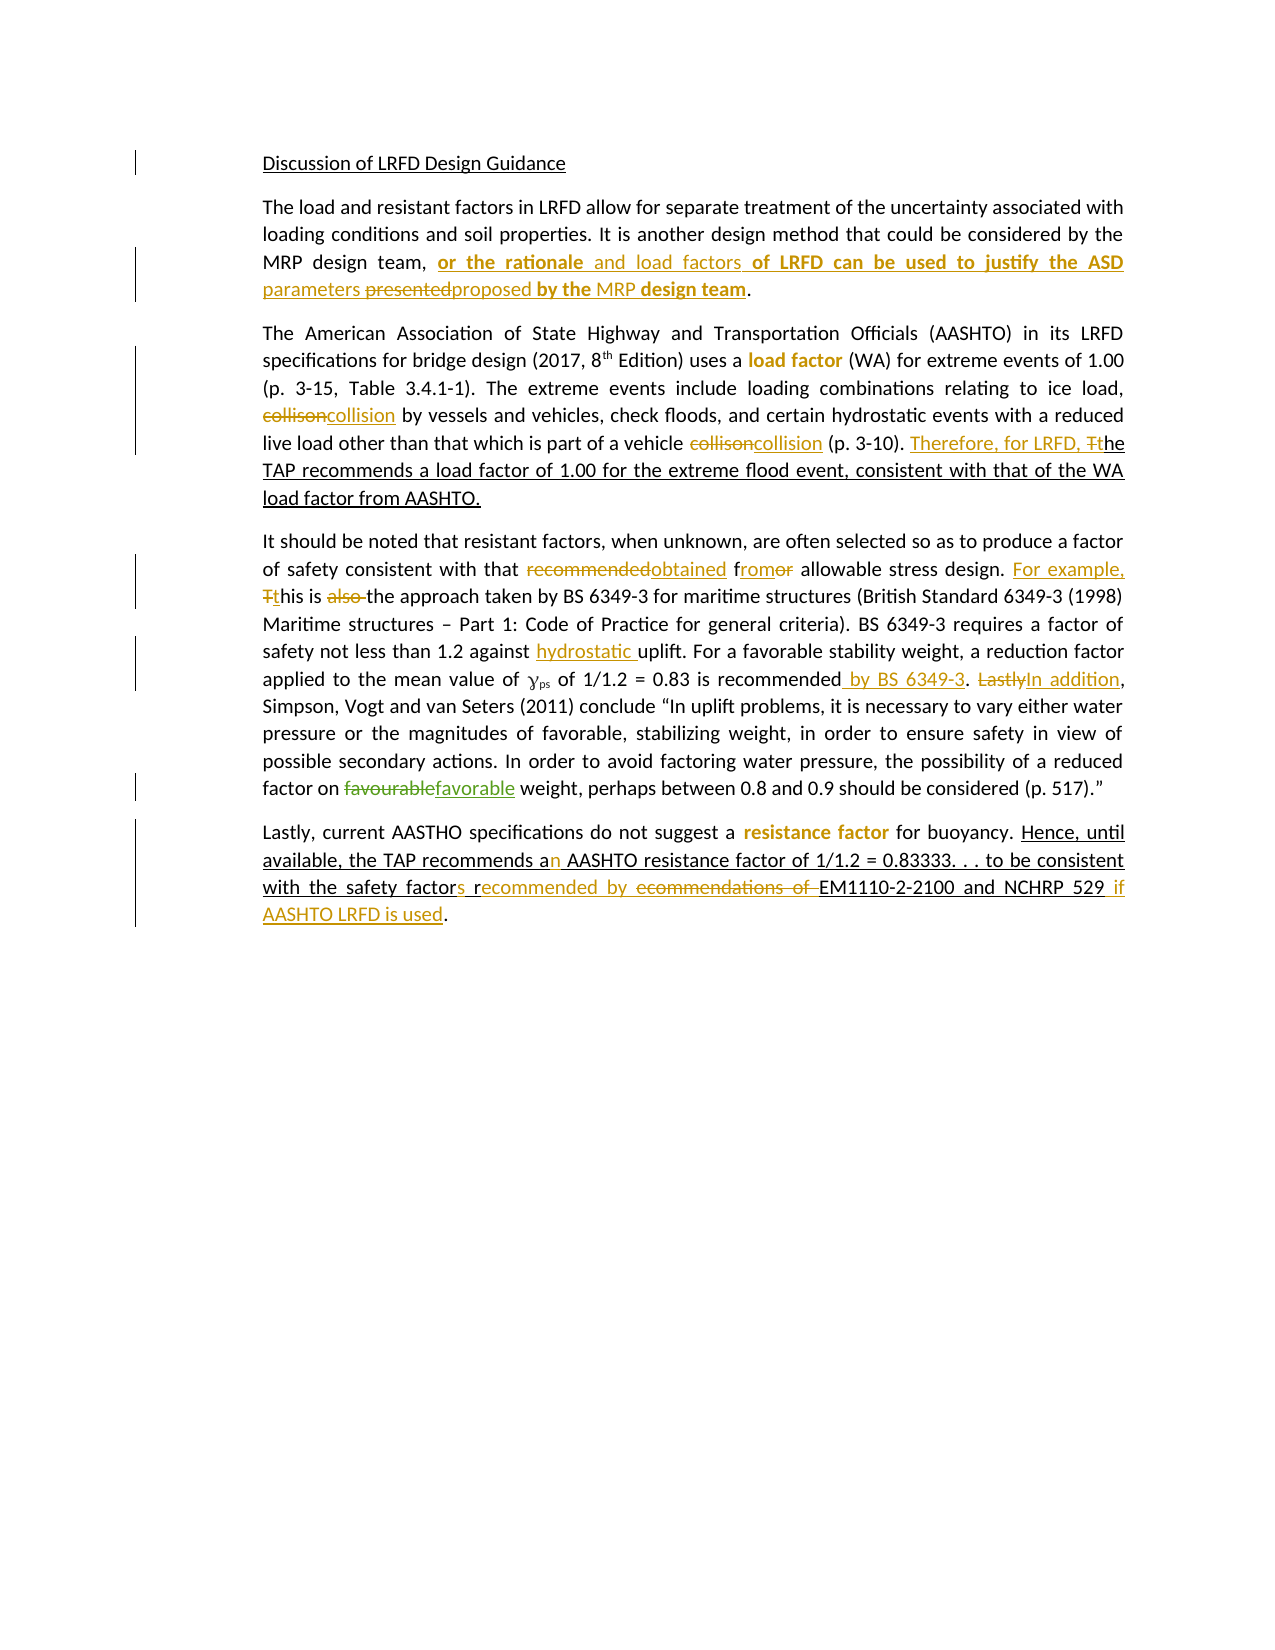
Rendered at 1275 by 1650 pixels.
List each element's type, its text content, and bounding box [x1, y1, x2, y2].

text The load and resistant factors in LRFD allow for separate treatment of the uncertainty associated with loading conditions and soil properties. It is another design method that could be considered by the MRP design team, or the rationale of LRFD can be used to justify the ASD by the design team. [262, 194, 1125, 302]
text Discussion of LRFD Design Guidance [262, 150, 1125, 175]
text The American Association of State Highway and Transportation Officials (AASHTO) in its LRFD specifications for bridge design (2017, 8th Edition) uses a load factor (WA) for extreme events of 1.00 (p. 3-15, Table 3.4.1-1). The extreme events include loading combinations relating to ice load, by vessels and vehicles, check floods, and certain hydrostatic events with a reduced live load other than that which is part of a vehicle (p. 3-10). he TAP recommends a load factor of 1.00 for the extreme flood event, consistent with that of the WA load factor from AASHTO. [262, 320, 1125, 479]
text Lastly, current AASTHO specifications do not suggest a resistance factor for buoyancy. Hence, until available, the TAP recommends a AASHTO resistance factor of 1/1.2 = 0.83333. . . to be consistent with the safety factor rEM1110-2-2100 and NCHRP 529. [262, 870, 1125, 896]
text Lastly, current AASTHO specifications do not suggest a resistance factor for buoyancy. Hence, until available, the TAP recommends a AASHTO resistance factor of 1/1.2 = 0.83333. . . to be consistent with the safety factor rEM1110-2-2100 and NCHRP 529. [262, 819, 1125, 869]
text Lastly, current AASTHO specifications do not suggest a resistance factor for buoyancy. Hence, until available, the TAP recommends a AASHTO resistance factor of 1/1.2 = 0.83333. . . to be consistent with the safety factor rEM1110-2-2100 and NCHRP 529. [262, 897, 1125, 927]
text It should be noted that resistant factors, when unknown, are often selected so as to produce a factor of safety consistent with that f allowable stress design. his is the approach taken by BS 6349-3 for maritime structures (British Standard 6349-3 (1998) Maritime structures – Part 1: Code of Practice for general criteria). BS 6349-3 requires a factor of safety not less than 1.2 against uplift. For a favorable stability weight, a reduction factor applied to the mean value of ps of 1/1.2 = 0.83 is recommended. , Simpson, Vogt and van Seters (2011) conclude “In uplift problems, it is necessary to vary either water pressure or the magnitudes of favorable, stabilizing weight, in order to ensure safety in view of possible secondary actions. In order to avoid factoring water pressure, the possibility of a reduced factor on weight, perhaps between 0.8 and 0.9 should be considered (p. 517).” [262, 529, 1125, 801]
